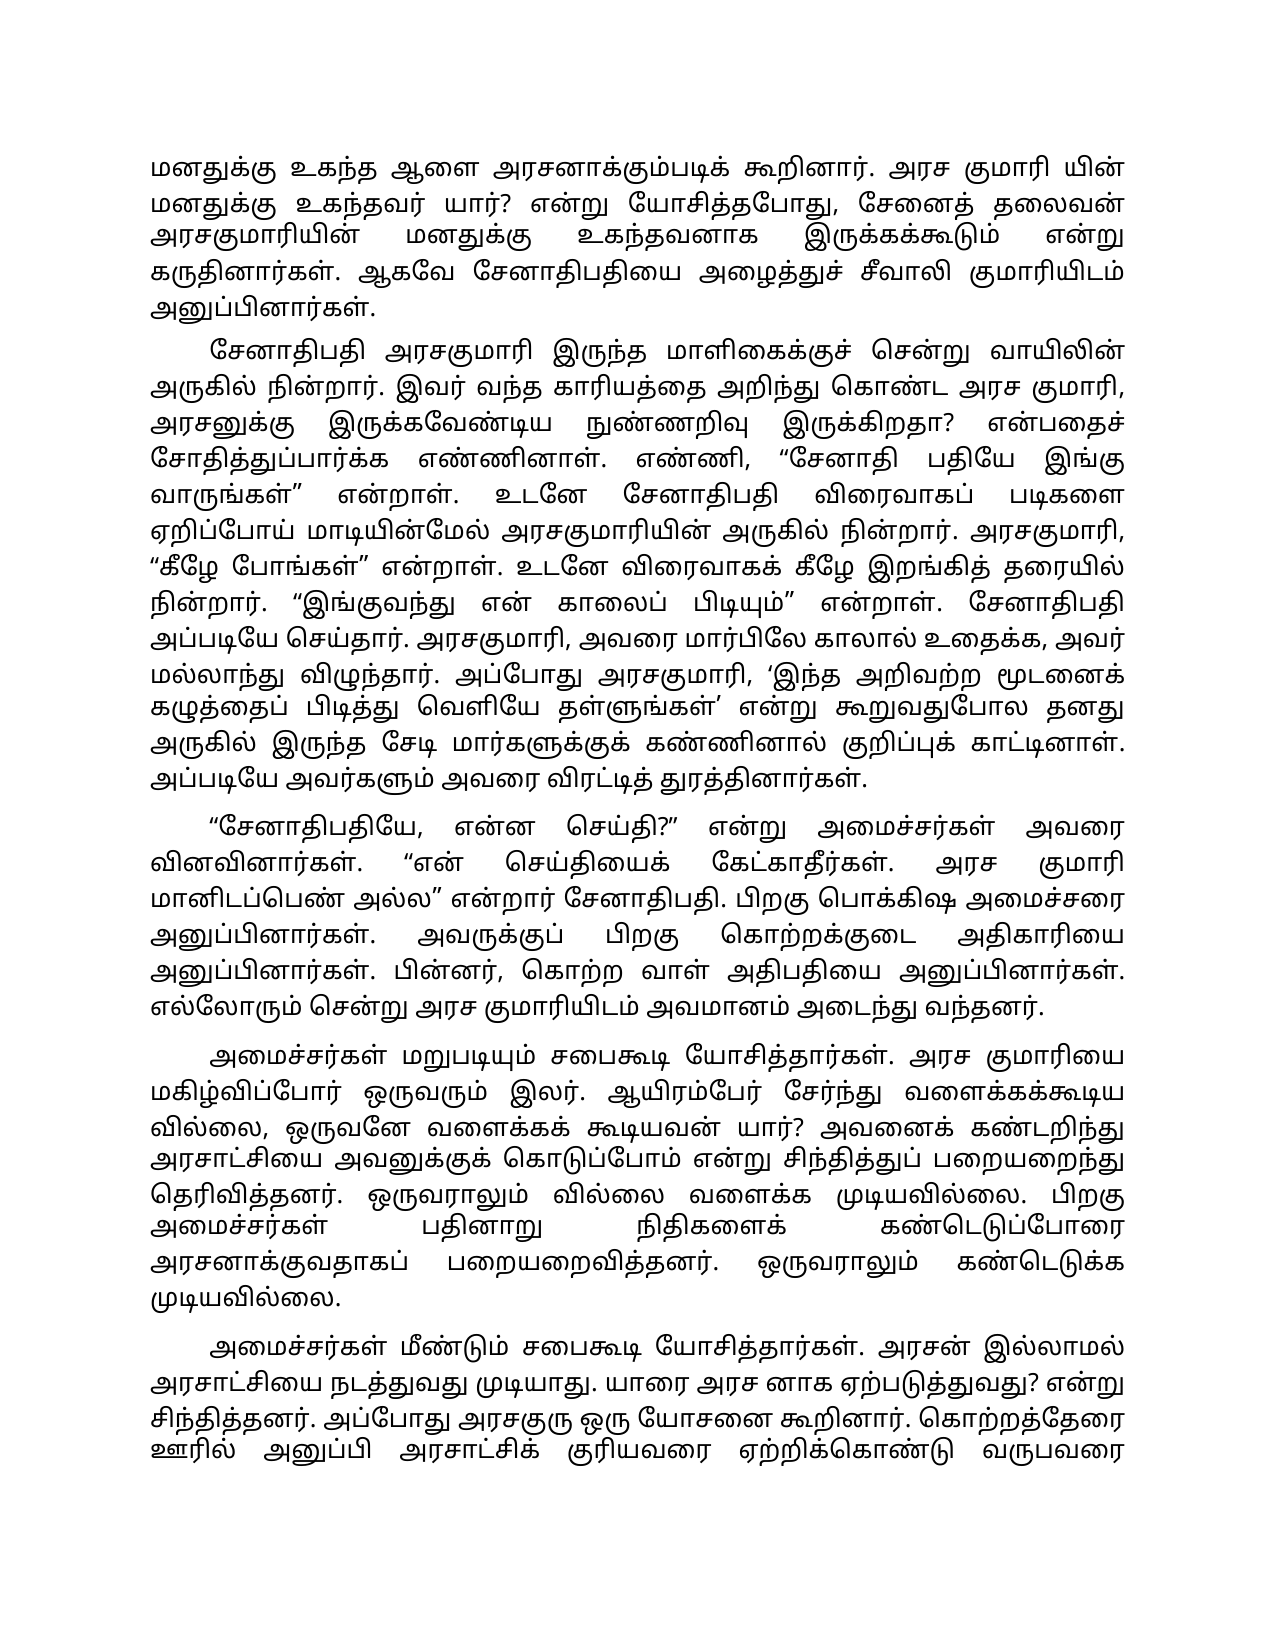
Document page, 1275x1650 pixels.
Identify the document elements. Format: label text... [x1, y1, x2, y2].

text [150, 150, 1125, 325]
text சேனாதிபதி அரசகுமாரி இருந்த மாளிகைக்குச் சென்று வாயிலின் அருகில் நின்றார். இவர் வந்த காரியத்தை அறிந்து கொண்ட அரச குமாரி, அரசனுக்கு இருக்கவேண்டிய நுண்ணறிவு இருக்கிறதா? என்பதைச் சோதித்துப்பார்க்க எண்ணினாள். எண்ணி, “சேனாதி பதியே இங்கு வாருங்கள்” என்றாள். உடனே சேனாதிபதி விரைவாகப் படிகளை ஏறிப்போய் மாடியின்மேல் அரசகுமாரியின் அருகில் நின்றார். அரசகுமாரி, “கீழே போங்கள்” என்றாள். உடனே விரைவாகக் கீழே இறங்கித் தரையில் நின்றார். “இங்குவந்து என் காலைப் பிடியும்” என்றாள். சேனாதிபதி அப்படியே செய்தார். அரசகுமாரி, அவரை மார்பிலே காலால் உதைக்க, அவர் மல்லாந்து விழுந்தார். அப்போது அரசகுமாரி, ‘இந்த அறிவற்ற மூடனைக் கழுத்தைப் பிடித்து வெளியே தள்ளுங்கள்’ என்று கூறுவதுபோல தனது அருகில் இருந்த சேடி மார்களுக்குக் கண்ணினால் குறிப்புக் காட்டினாள். அப்படியே அவர்களும் அவரை விரட்டித் துரத்தினார்கள். [150, 338, 1125, 796]
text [150, 1328, 1125, 1467]
text “சேனாதிபதியே, என்ன செய்தி?” என்று அமைச்சர்கள் அவரை வினவினார்கள். “என் செய்தியைக் கேட்காதீர்கள். அரச குமாரி மானிடப்பெண் அல்ல” என்றார் சேனாதிபதி. பிறகு பொக்கிஷ அமைச்சரை அனுப்பினார்கள். அவருக்குப் பிறகு கொற்றக்குடை அதிகாரியை அனுப்பினார்கள். பின்னர், கொற்ற வாள் அதிபதியை அனுப்பினார்கள். எல்லோரும் சென்று அரச குமாரியிடம் அவமானம் அடைந்து வந்தனர். [150, 809, 1125, 1025]
text அமைச்சர்கள் மறுபடியும் சபைகூடி யோசித்தார்கள். அரச குமாரியை மகிழ்விப்போர் ஒருவரும் இலர். ஆயிரம்பேர் சேர்ந்து வளைக்கக்கூடிய வில்லை, ஒருவனே வளைக்கக் கூடியவன் யார்? அவனைக் கண்டறிந்து அரசாட்சியை அவனுக்குக் கொடுப்போம் என்று சிந்தித்துப் பறையறைந்து தெரிவித்தனர். ஒருவராலும் வில்லை வளைக்க முடியவில்லை. பிறகு அமைச்சர்கள் பதினாறு நிதிகளைக் கண்டெடுப்போரை அரசனாக்குவதாகப் பறையறைவித்தனர். ஒருவராலும் கண்டெடுக்க முடியவில்லை. [150, 1037, 1125, 1316]
